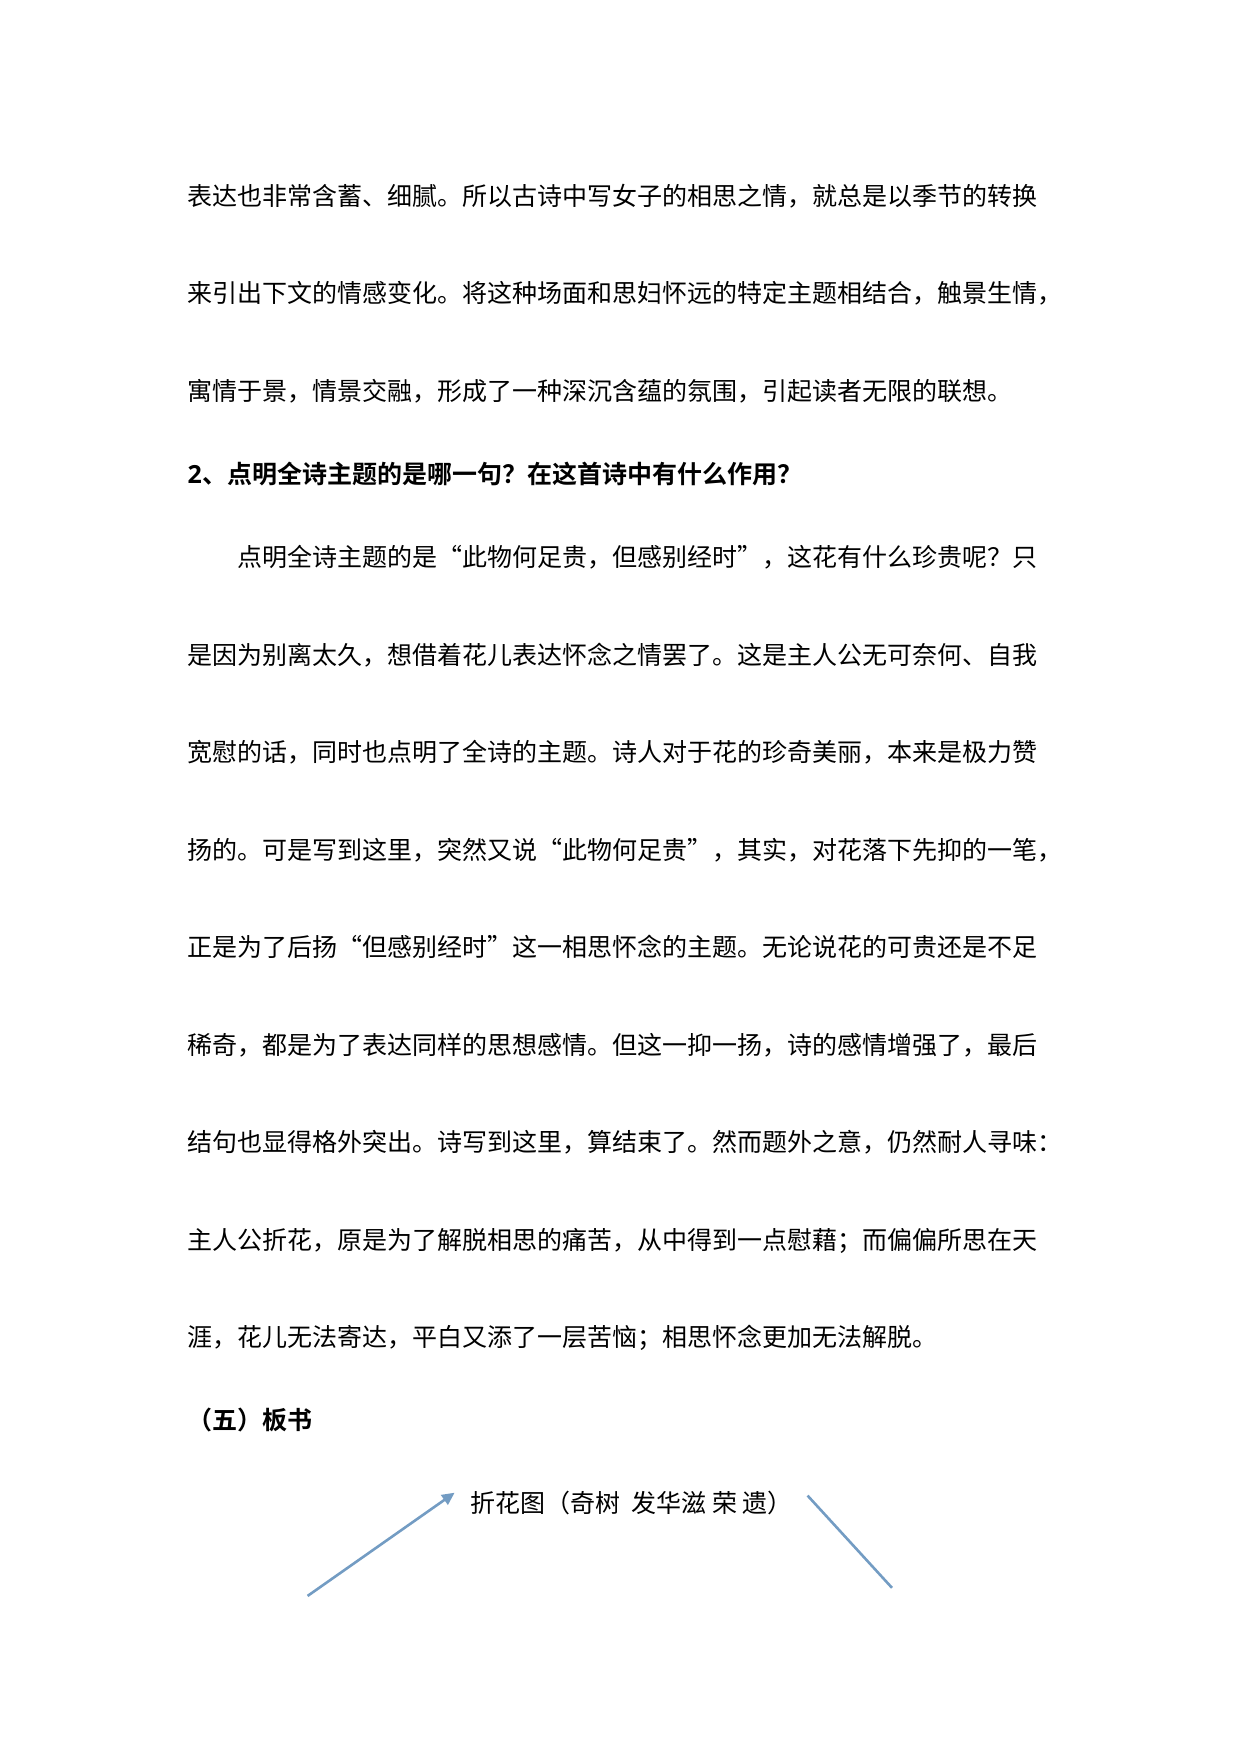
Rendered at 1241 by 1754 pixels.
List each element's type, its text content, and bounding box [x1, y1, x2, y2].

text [187, 162, 1053, 422]
list 板书 [187, 1386, 1053, 1451]
text 2、点明全诗主题的是哪一句？在这首诗中有什么作用？ [187, 440, 1053, 505]
text 折花图（奇树 发华滋 荣 遗） [187, 1469, 1053, 1534]
text 点明全诗主题的是“此物何足贵，但感别经时”，这花有什么珍贵呢？只是因为别离太久，想借着花儿表达怀念之情罢了。这是主人公无可奈何、自我宽慰的话，同时也点明了全诗的主题。诗人对于花的珍奇美丽，本来是极力赞扬的。可是写到这里，突然又说“此物何足贵”，其实，对花落下先抑的一笔，正是为了后扬“但感别经时”这一相思怀念的主题。无论说花的可贵还是不足稀奇，都是为了表达同样的思想感情。但这一抑一扬，诗的感情增强了，最后结句也显得格外突出。诗写到这里，算结束了。然而题外之意，仍然耐人寻味：主人公折花，原是为了解脱相思的痛苦，从中得到一点慰藉；而偏偏所思在天涯，花儿无法寄达，平白又添了一层苦恼；相思怀念更加无法解脱。 [187, 523, 1053, 1368]
